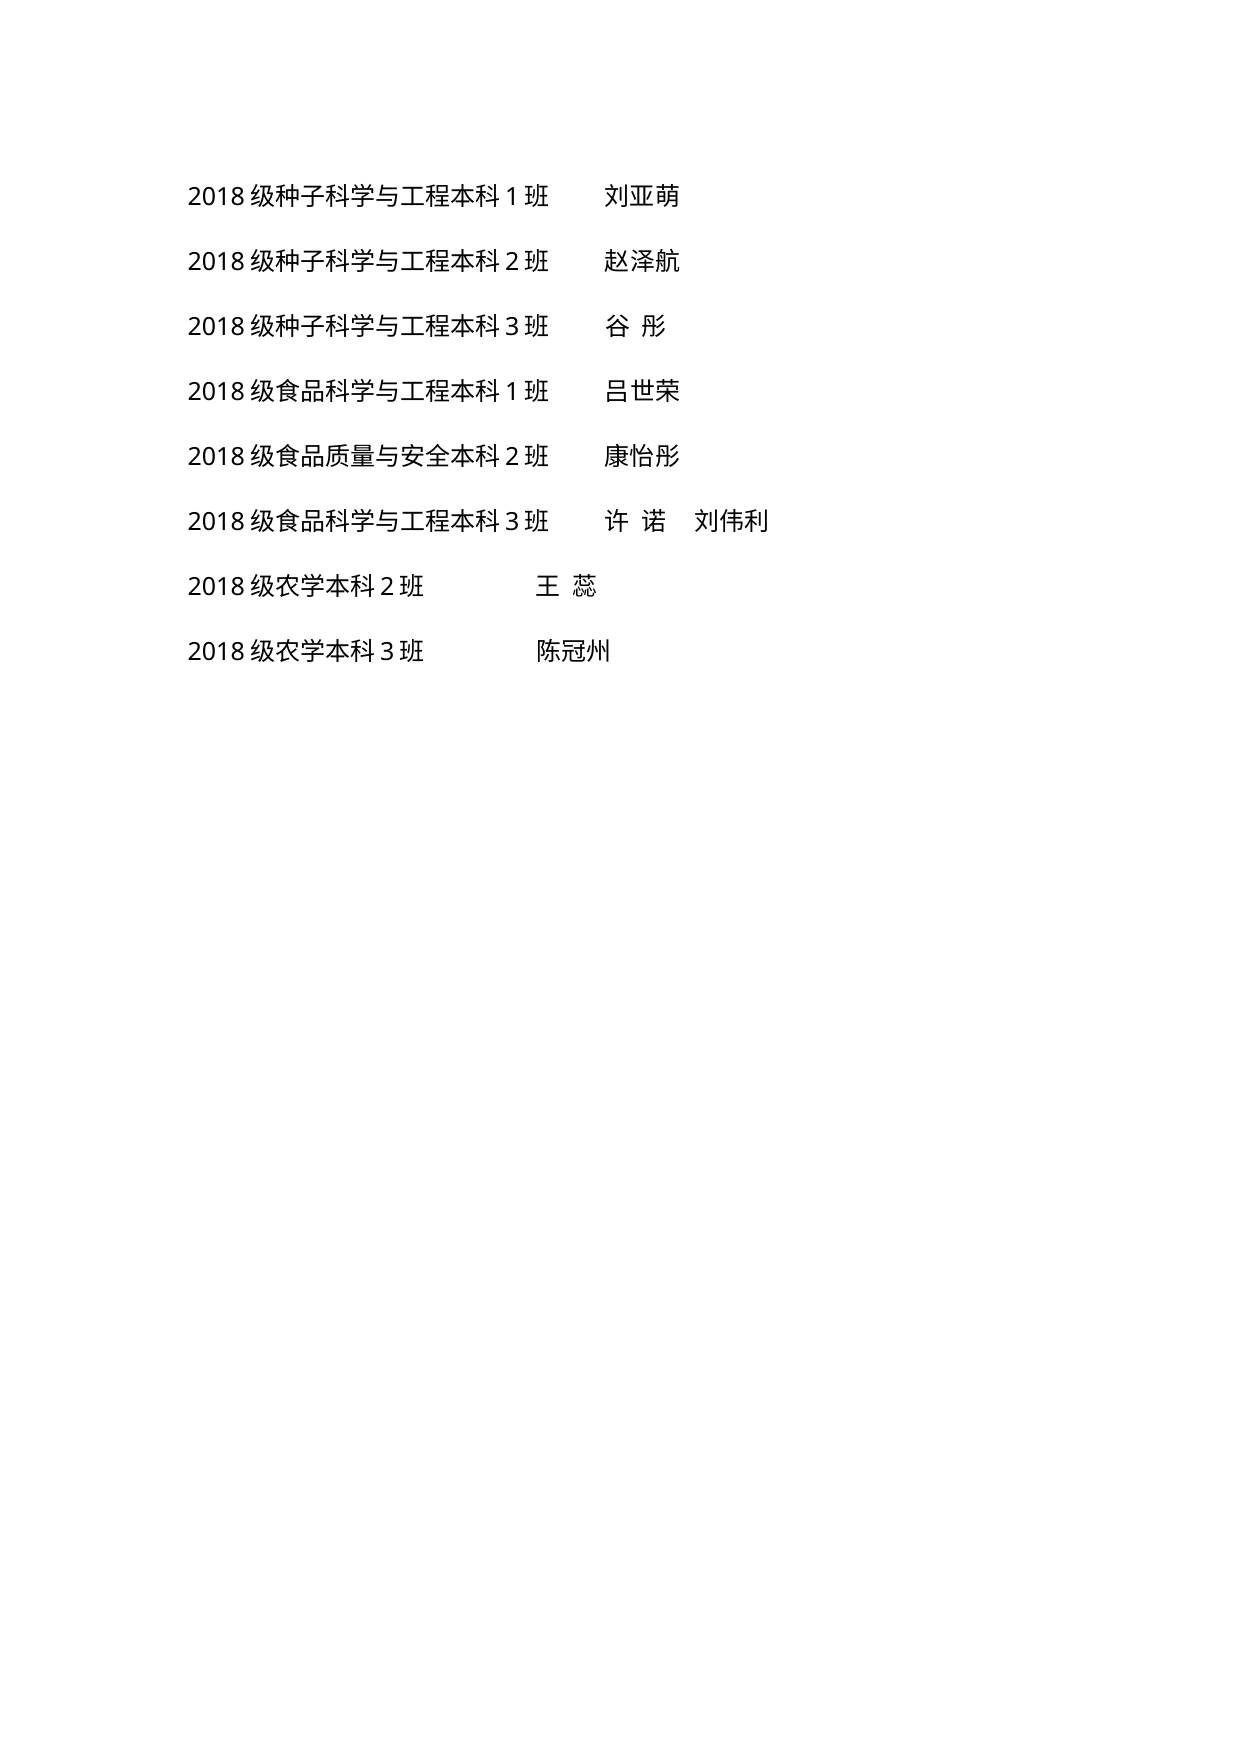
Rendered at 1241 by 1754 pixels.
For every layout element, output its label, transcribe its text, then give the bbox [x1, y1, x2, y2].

text 2018级食品质量与安全本科2班 康怡彤 [187, 422, 1053, 487]
text 2018级农学本科2班 王 蕊 [187, 552, 1053, 617]
text 2018级农学本科3班 陈冠州 [187, 617, 1053, 682]
text 2018级种子科学与工程本科2班 赵泽航 [187, 227, 1053, 292]
text 2018级种子科学与工程本科1班 刘亚萌 [187, 162, 1053, 227]
text 2018级食品科学与工程本科3班 许 诺 刘伟利 [187, 487, 1053, 552]
text 2018级种子科学与工程本科3班 谷 彤 [187, 292, 1053, 357]
text 2018级食品科学与工程本科1班 吕世荣 [187, 357, 1053, 422]
